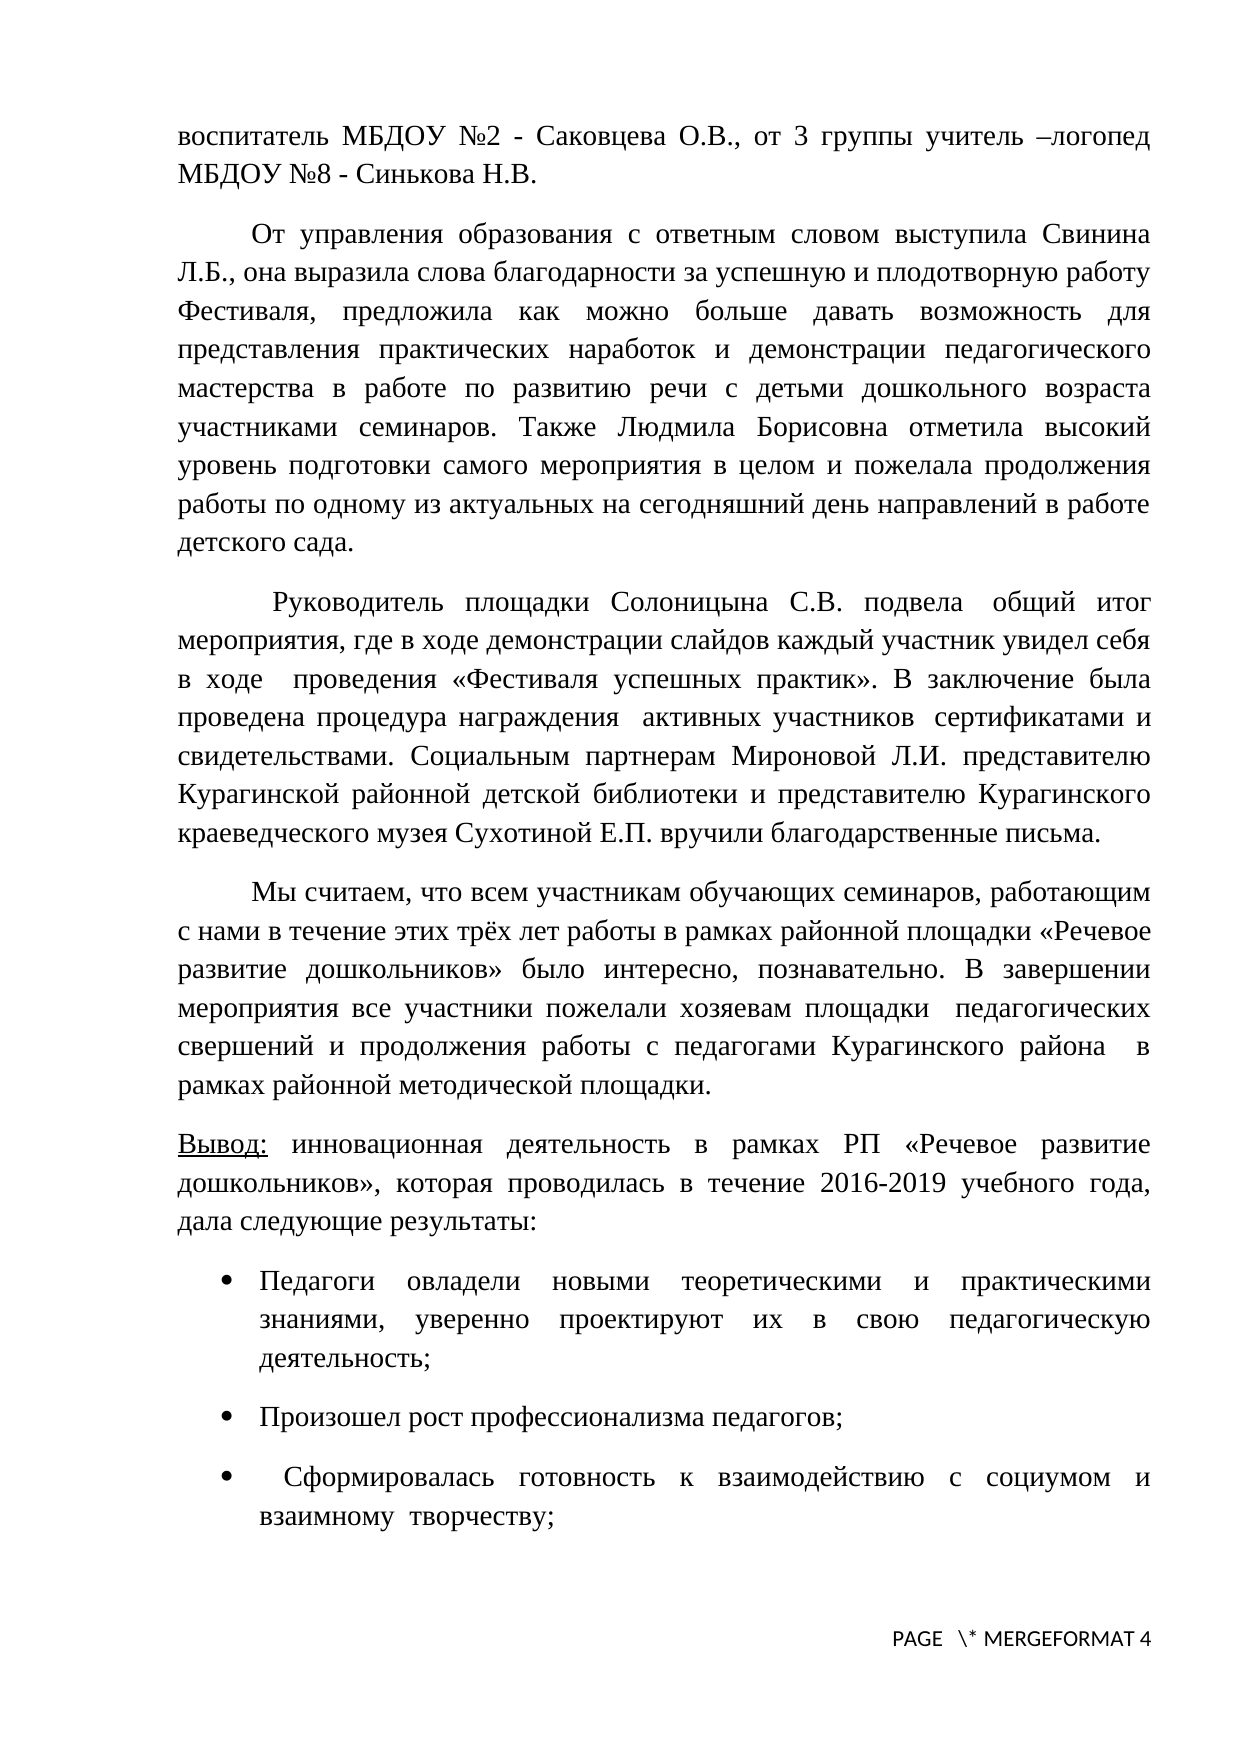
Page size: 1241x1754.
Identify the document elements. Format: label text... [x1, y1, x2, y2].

list Произошел рост профессионализма педагогов; [222, 1399, 1152, 1433]
list Сформировалась готовность к взаимодействию с социумом и взаимному творчеству; [222, 1459, 1152, 1531]
text Вывод: инновационная деятельность в рамках РП «Речевое развитие дошкольников», которая проводилась в течение 2016-2019 учебного года, дала следующие результаты: [177, 1126, 1152, 1237]
text От управления образования с ответным словом выступила Свинина Л.Б., она выразила слова благодарности за успешную и плодотворную работу Фестиваля, предложила как можно больше давать возможность для представления практических наработок и демонстрации педагогического мастерства в работе по развитию речи с детьми дошкольного возраста участниками семинаров. Также Людмила Борисовна отметила высокий уровень подготовки самого мероприятия в целом и пожелала продолжения работы по одному из актуальных на сегодняшний день направлений в работе детского сада. [177, 216, 1152, 558]
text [177, 118, 1152, 190]
text Мы считаем, что всем участникам обучающих семинаров, работающим с нами в течение этих трёх лет работы в рамках районной площадки «Речевое развитие дошкольников» было интересно, познавательно. В завершении мероприятия все участники пожелали хозяевам площадки педагогических свершений и продолжения работы с педагогами Курагинского района в рамках районной методической площадки. [177, 874, 1152, 1101]
text Руководитель площадки Солоницына С.В. подвела общий итог мероприятия, где в ходе демонстрации слайдов каждый участник увидел себя в ходе проведения «Фестиваля успешных практик». В заключение была проведена процедура награждения активных участников сертификатами и свидетельствами. Социальным партнерам Мироновой Л.И. представителю Курагинской районной детской библиотеки и представителю Курагинского краеведческого музея Сухотиной Е.П. вручили благодарственные письма. [177, 584, 1152, 848]
list Педагоги овладели новыми теоретическими и практическими знаниями, уверенно проектируют их в свою педагогическую деятельность; [222, 1263, 1152, 1374]
